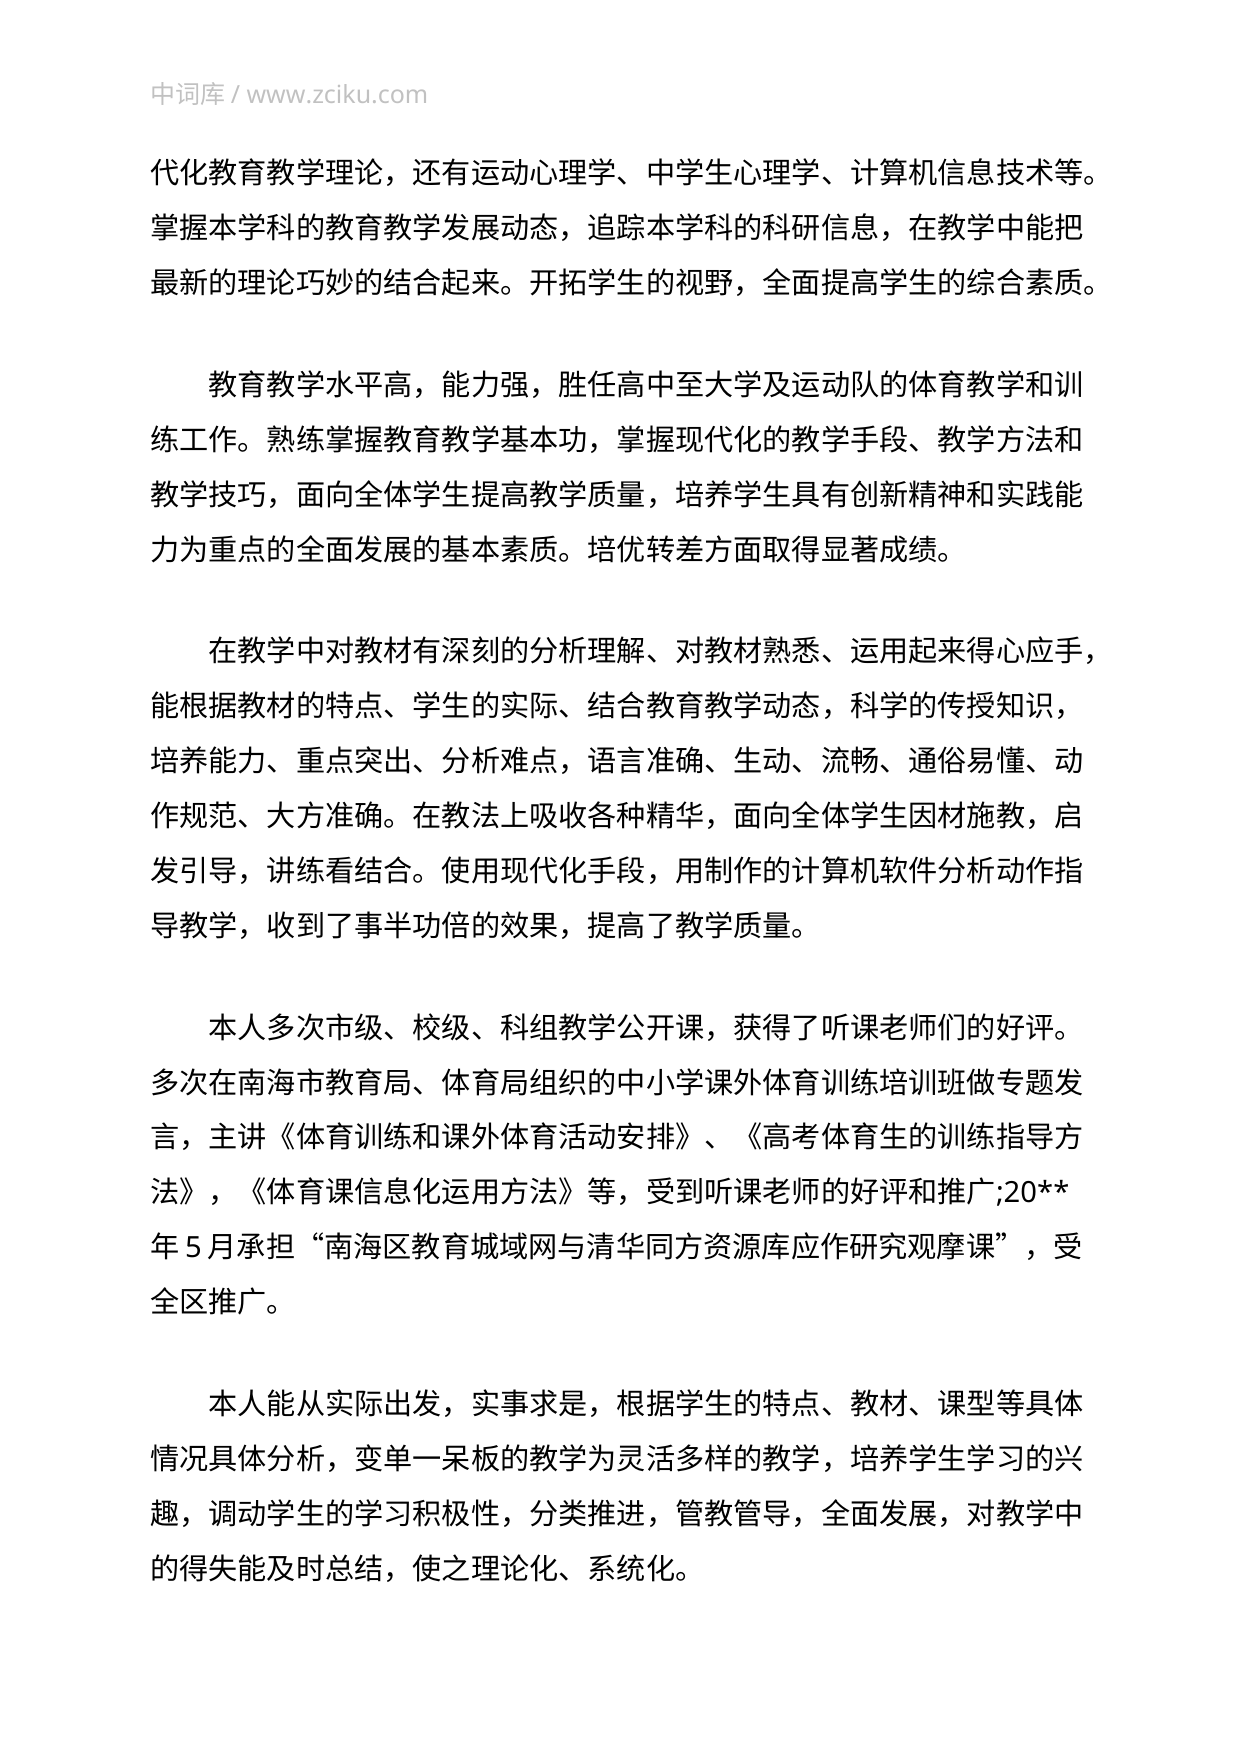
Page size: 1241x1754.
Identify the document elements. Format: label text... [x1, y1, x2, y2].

text 本人多次市级、校级、科组教学公开课，获得了听课老师们的好评。多次在南海市教育局、体育局组织的中小学课外体育训练培训班做专题发言，主讲《体育训练和课外体育活动安排》、《高考体育生的训练指导方法》，《体育课信息化运用方法》等，受到听课老师的好评和推广;20**年5月承担“南海区教育城域网与清华同方资源库应作研究观摩课”，受全区推广。 [150, 1004, 1090, 1321]
text 本人能从实际出发，实事求是，根据学生的特点、教材、课型等具体情况具体分析，变单一呆板的教学为灵活多样的教学，培养学生学习的兴趣，调动学生的学习积极性，分类推进，管教管导，全面发展，对教学中的得失能及时总结，使之理论化、系统化。 [150, 1381, 1090, 1588]
text 教育教学水平高，能力强，胜任高中至大学及运动队的体育教学和训练工作。熟练掌握教育教学基本功，掌握现代化的教学手段、教学方法和教学技巧，面向全体学生提高教学质量，培养学生具有创新精神和实践能力为重点的全面发展的基本素质。培优转差方面取得显著成绩。 [150, 362, 1090, 568]
text 在教学中对教材有深刻的分析理解、对教材熟悉、运用起来得心应手，能根据教材的特点、学生的实际、结合教育教学动态，科学的传授知识，培养能力、重点突出、分析难点，语言准确、生动、流畅、通俗易懂、动作规范、大方准确。在教法上吸收各种精华，面向全体学生因材施教，启发引导，讲练看结合。使用现代化手段，用制作的计算机软件分析动作指导教学，收到了事半功倍的效果，提高了教学质量。 [150, 628, 1090, 945]
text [150, 150, 1090, 302]
